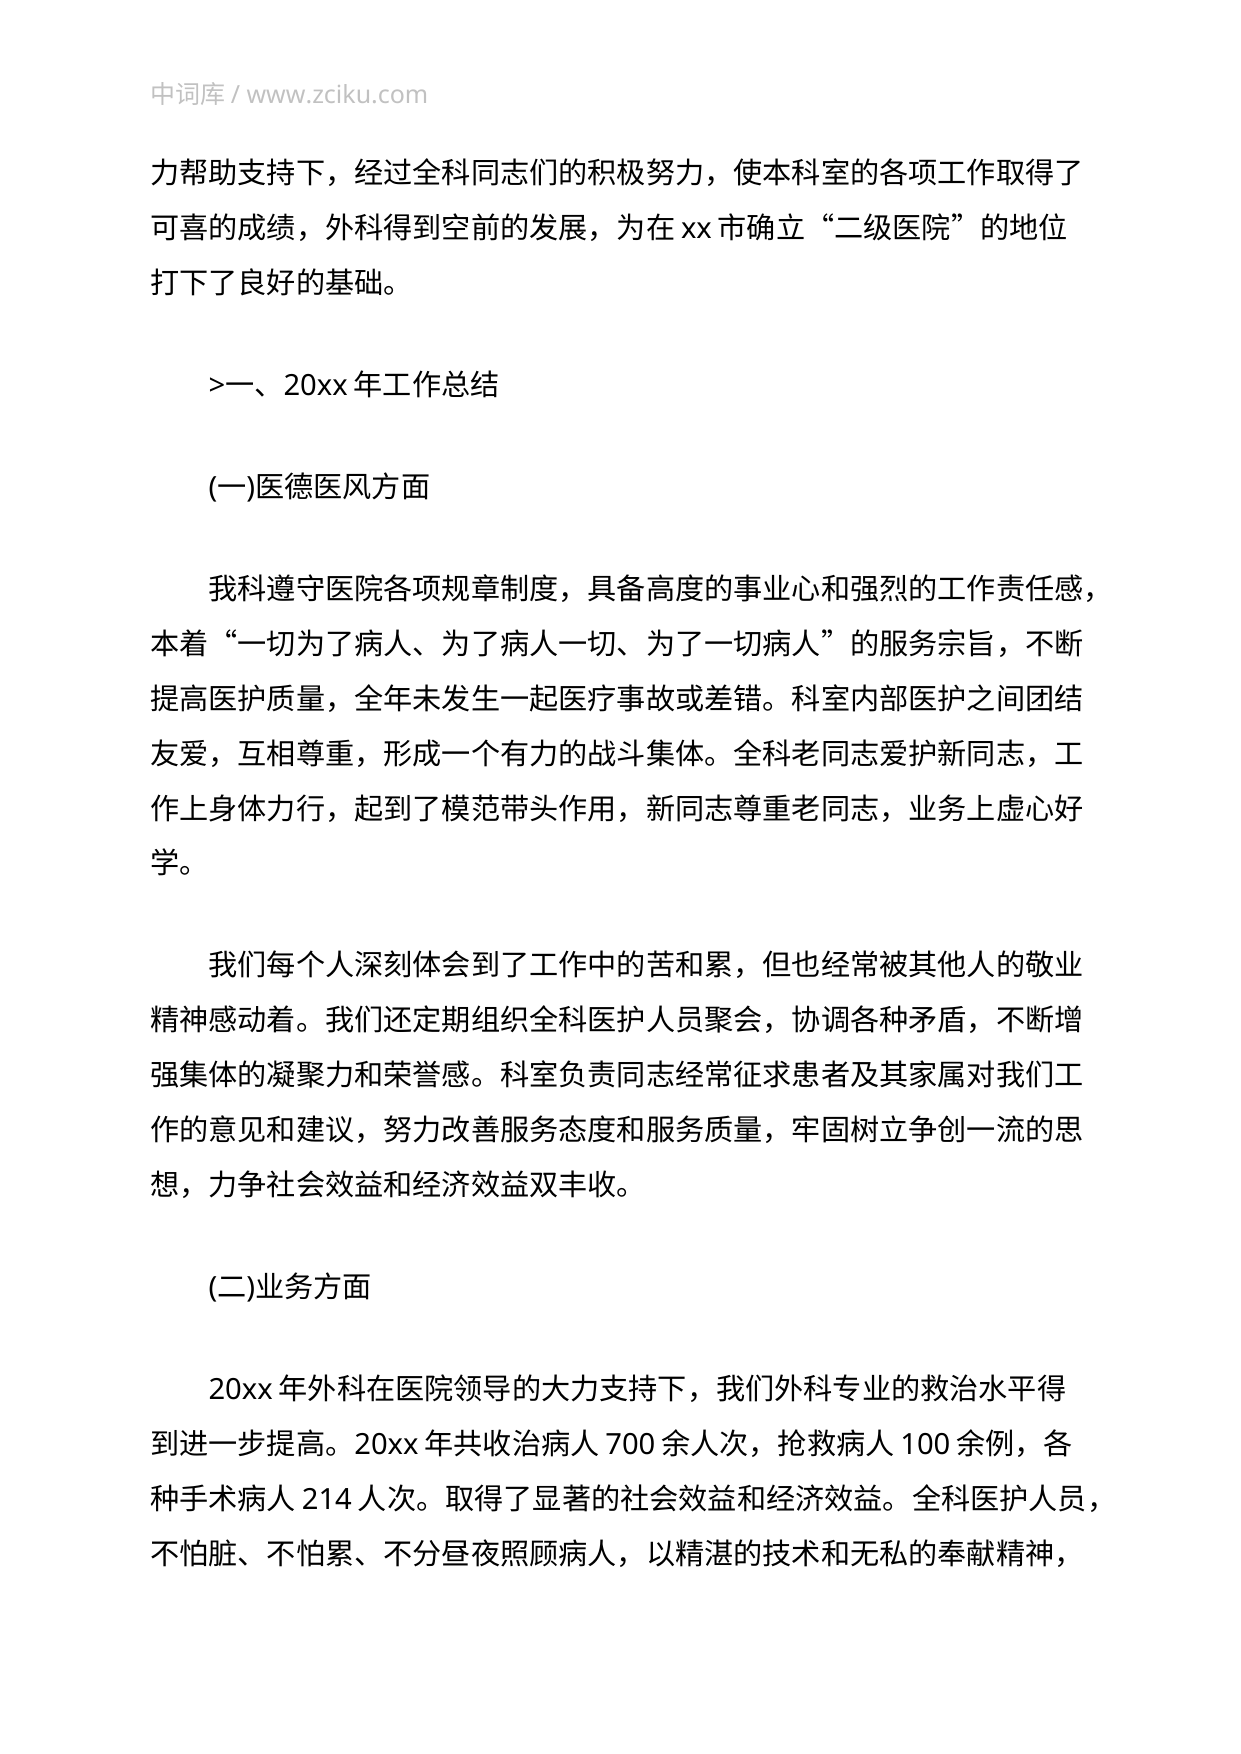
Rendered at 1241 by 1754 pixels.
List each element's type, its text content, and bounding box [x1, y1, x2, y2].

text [150, 1365, 1090, 1572]
text 我们每个人深刻体会到了工作中的苦和累，但也经常被其他人的敬业精神感动着。我们还定期组织全科医护人员聚会，协调各种矛盾，不断增强集体的凝聚力和荣誉感。科室负责同志经常征求患者及其家属对我们工作的意见和建议，努力改善服务态度和服务质量，牢固树立争创一流的思想，力争社会效益和经济效益双丰收。 [150, 942, 1090, 1204]
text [150, 150, 1090, 302]
text >一、20xx年工作总结 [150, 362, 1090, 404]
text (二)业务方面 [150, 1263, 1090, 1306]
text 我科遵守医院各项规章制度，具备高度的事业心和强烈的工作责任感，本着“一切为了病人、为了病人一切、为了一切病人”的服务宗旨，不断提高医护质量，全年未发生一起医疗事故或差错。科室内部医护之间团结友爱，互相尊重，形成一个有力的战斗集体。全科老同志爱护新同志，工作上身体力行，起到了模范带头作用，新同志尊重老同志，业务上虚心好学。 [150, 566, 1090, 882]
text (一)医德医风方面 [150, 464, 1090, 506]
